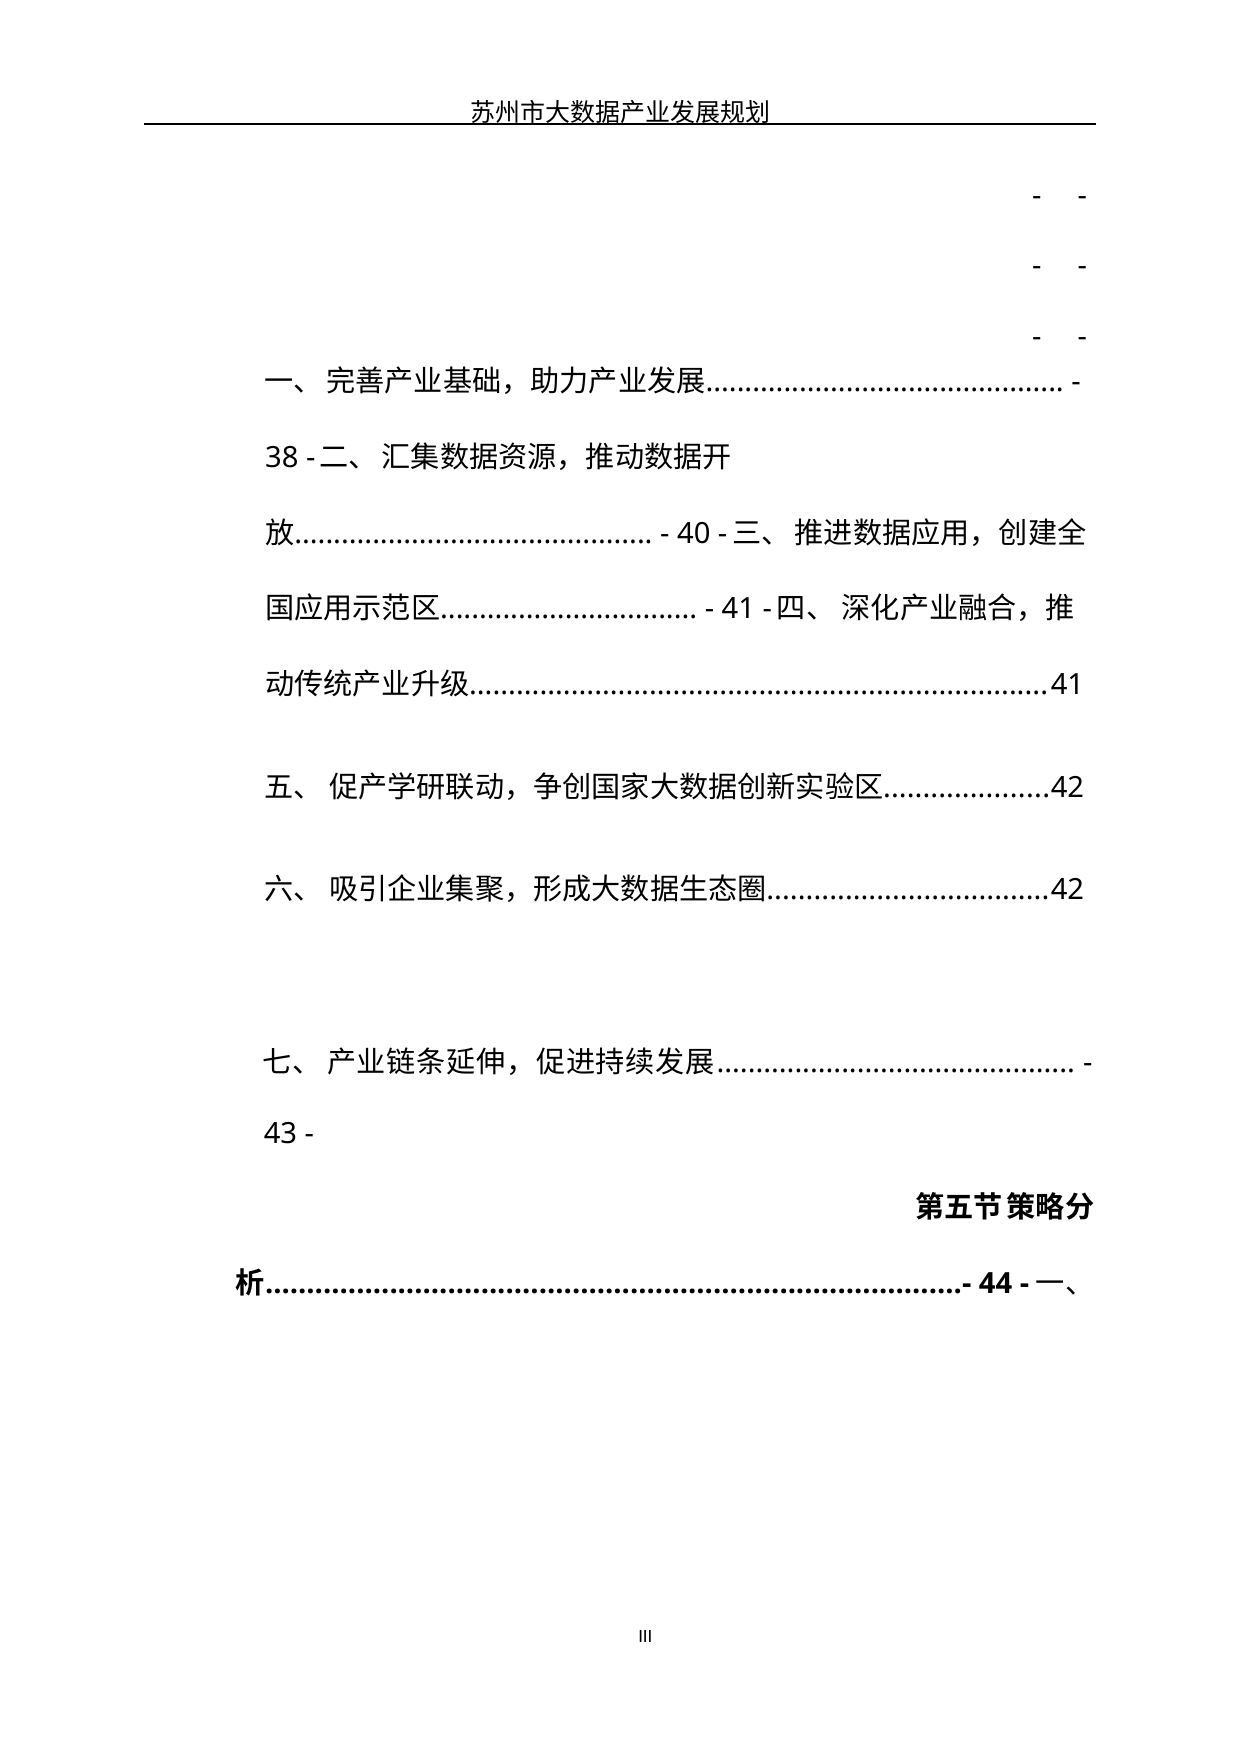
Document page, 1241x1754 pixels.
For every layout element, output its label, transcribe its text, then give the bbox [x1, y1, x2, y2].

text 七、 产业链条延伸，促进持续发展.............................................. - 43 - [262, 1038, 1094, 1152]
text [206, 1184, 1094, 1302]
